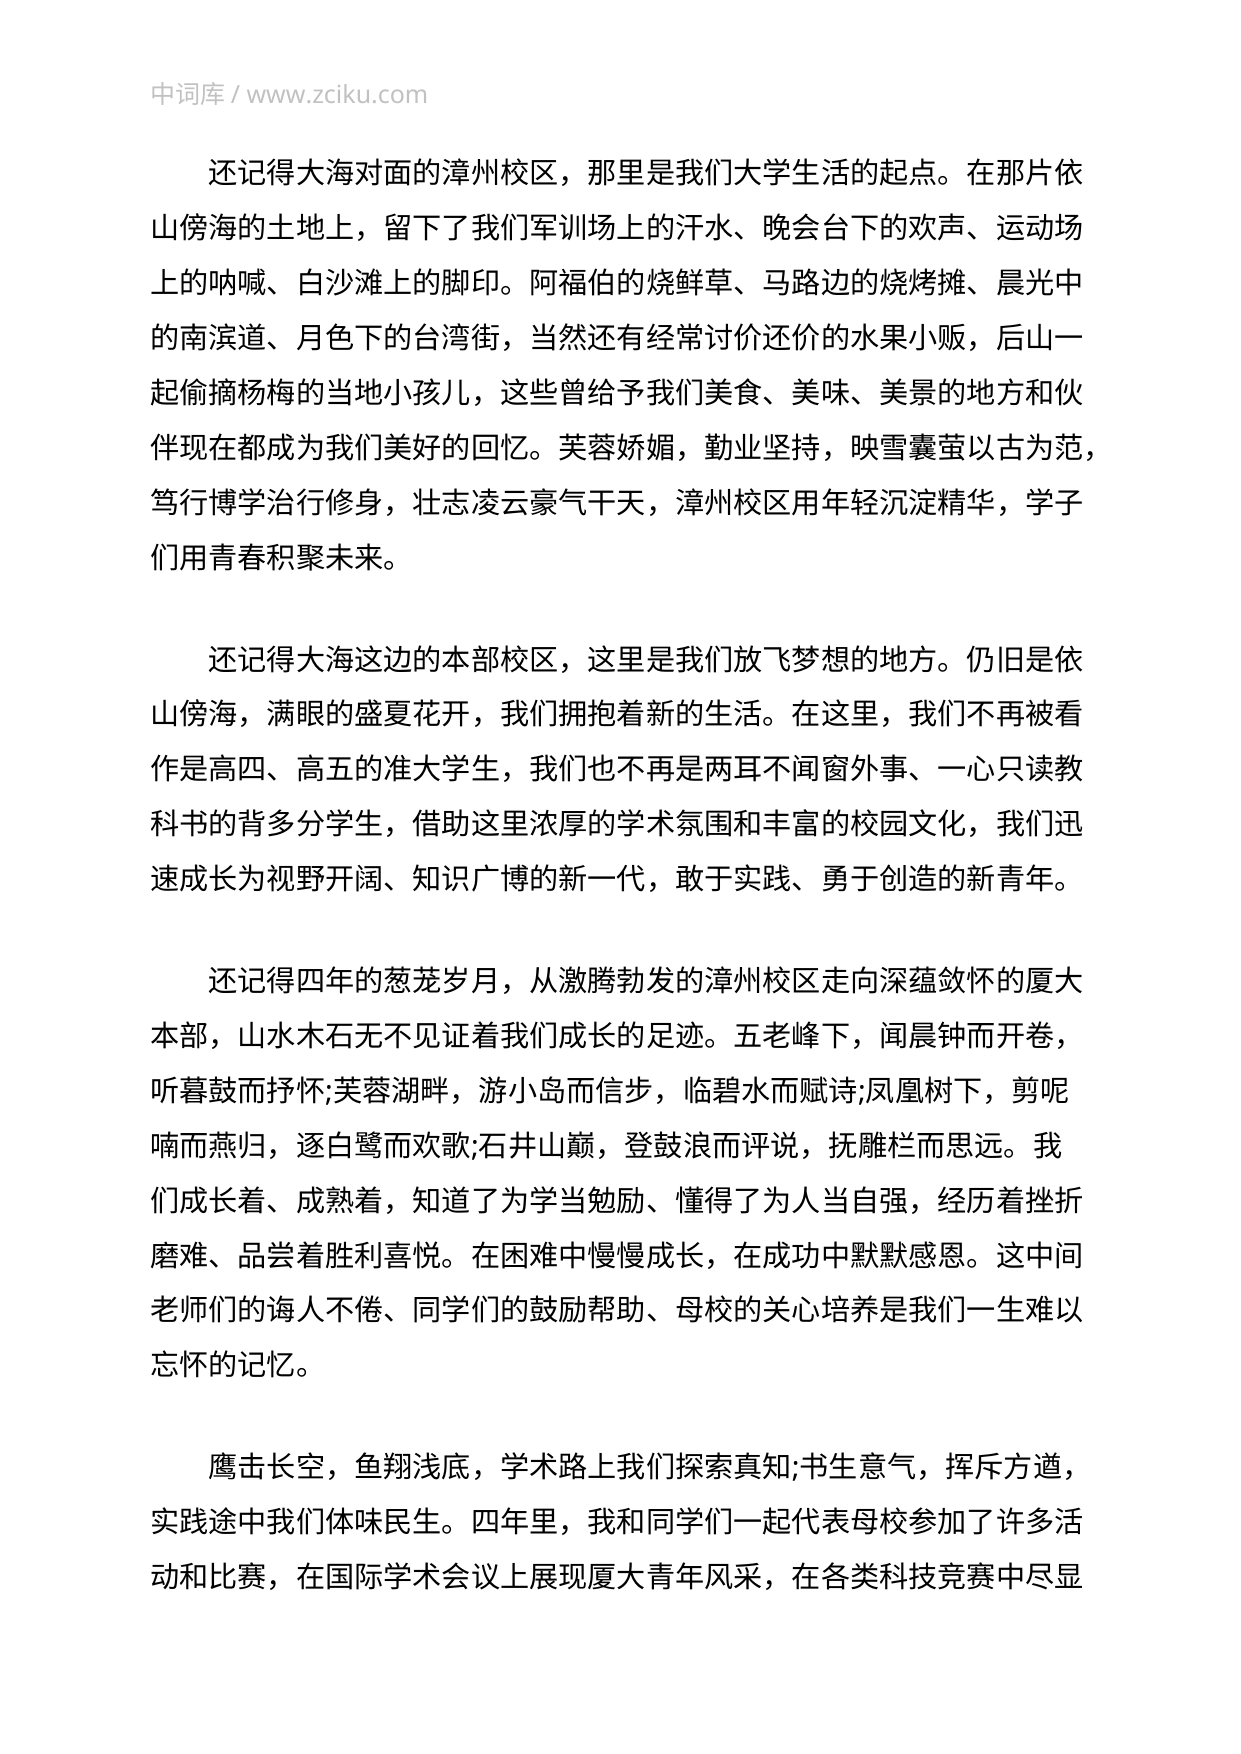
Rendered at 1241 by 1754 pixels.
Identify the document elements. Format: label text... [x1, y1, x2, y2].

text 还记得大海这边的本部校区，这里是我们放飞梦想的地方。仍旧是依山傍海，满眼的盛夏花开，我们拥抱着新的生活。在这里，我们不再被看作是高四、高五的准大学生，我们也不再是两耳不闻窗外事、一心只读教科书的背多分学生，借助这里浓厚的学术氛围和丰富的校园文化，我们迅速成长为视野开阔、知识广博的新一代，敢于实践、勇于创造的新青年。 [150, 636, 1090, 898]
text 还记得大海对面的漳州校区，那里是我们大学生活的起点。在那片依山傍海的土地上，留下了我们军训场上的汗水、晚会台下的欢声、运动场上的呐喊、白沙滩上的脚印。阿福伯的烧鲜草、马路边的烧烤摊、晨光中的南滨道、月色下的台湾街，当然还有经常讨价还价的水果小贩，后山一起偷摘杨梅的当地小孩儿，这些曾给予我们美食、美味、美景的地方和伙伴现在都成为我们美好的回忆。芙蓉娇媚，勤业坚持，映雪囊萤以古为范，笃行博学治行修身，壮志凌云豪气干天，漳州校区用年轻沉淀精华，学子们用青春积聚未来。 [150, 150, 1090, 577]
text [150, 1444, 1090, 1596]
text 还记得四年的葱茏岁月，从激腾勃发的漳州校区走向深蕴敛怀的厦大本部，山水木石无不见证着我们成长的足迹。五老峰下，闻晨钟而开卷，听暮鼓而抒怀;芙蓉湖畔，游小岛而信步，临碧水而赋诗;凤凰树下，剪呢喃而燕归，逐白鹭而欢歌;石井山巅，登鼓浪而评说，抚雕栏而思远。我们成长着、成熟着，知道了为学当勉励、懂得了为人当自强，经历着挫折磨难、品尝着胜利喜悦。在困难中慢慢成长，在成功中默默感恩。这中间老师们的诲人不倦、同学们的鼓励帮助、母校的关心培养是我们一生难以忘怀的记忆。 [150, 957, 1090, 1384]
